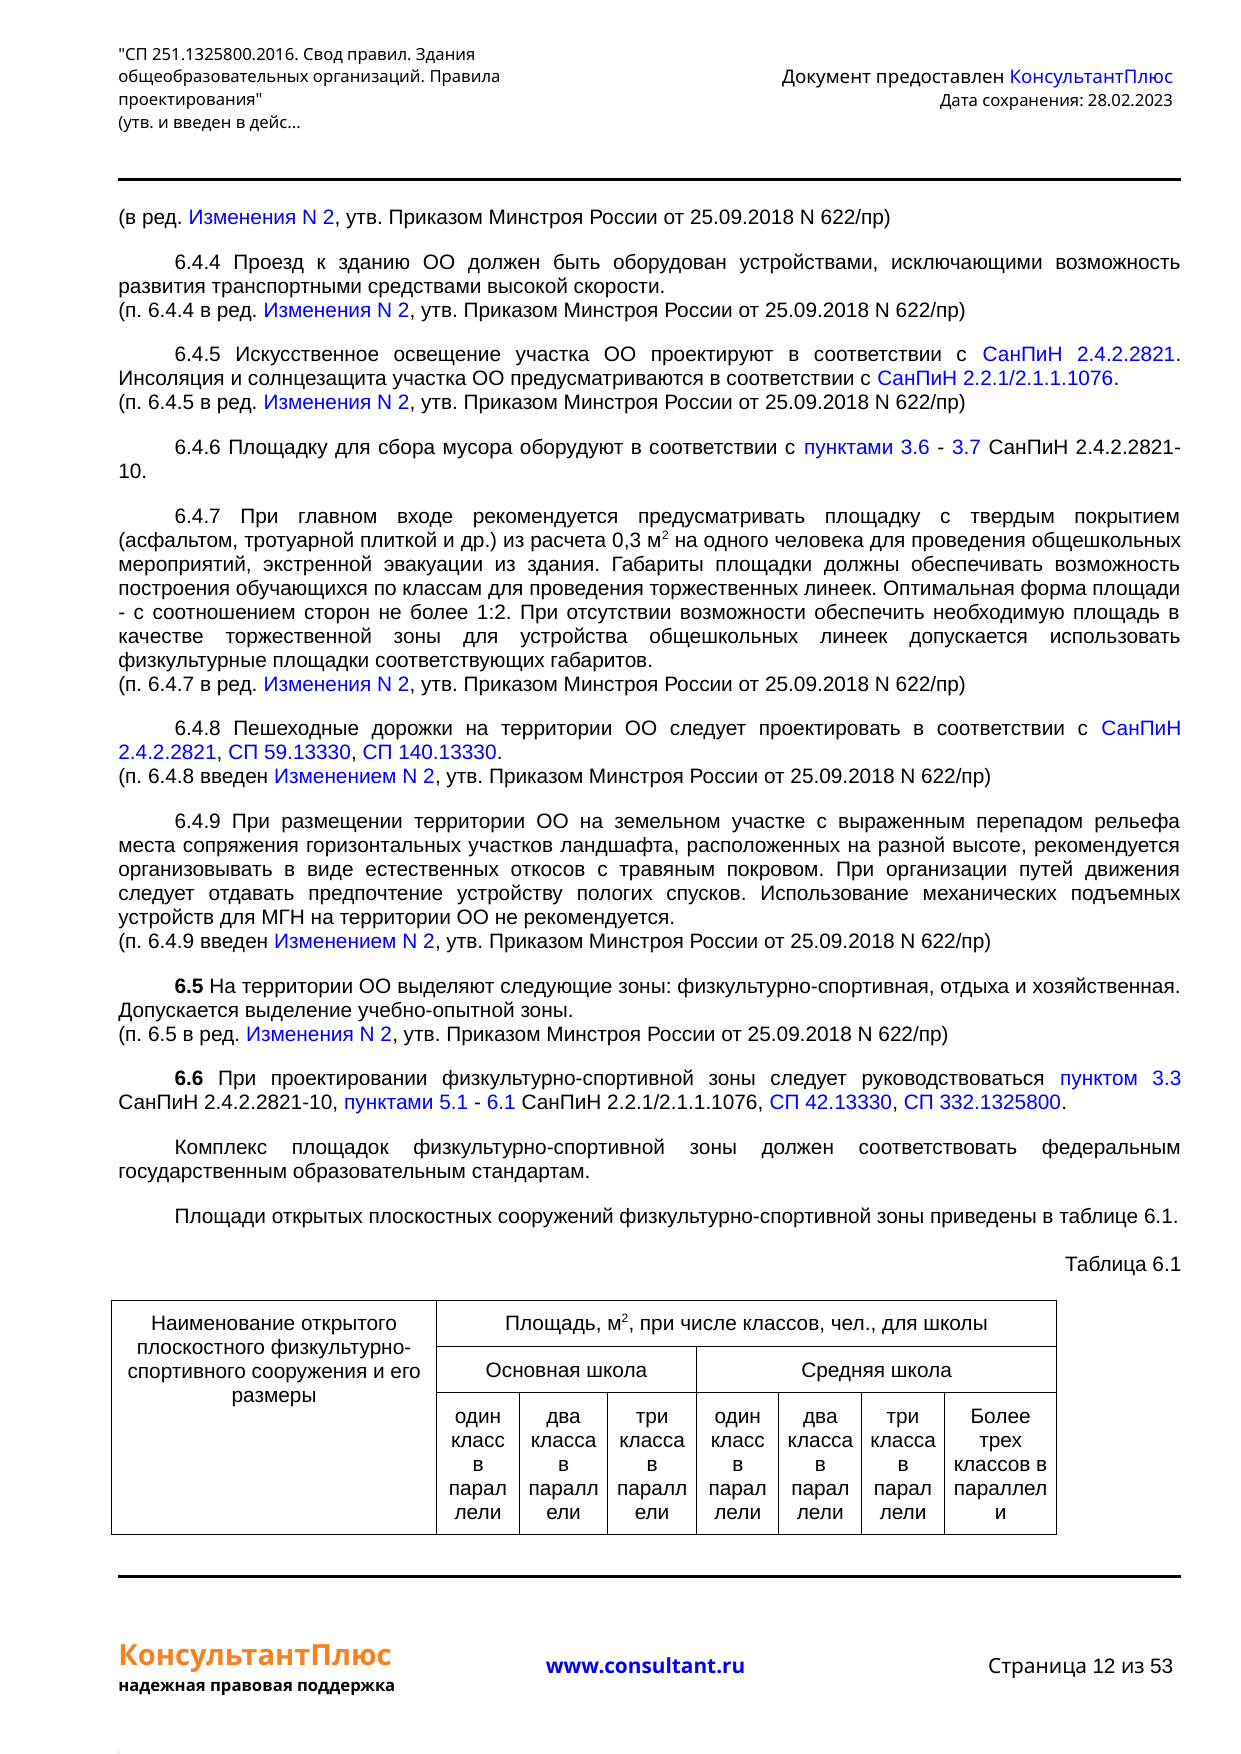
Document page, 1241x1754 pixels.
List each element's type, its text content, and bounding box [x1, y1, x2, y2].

text (в ред. Изменения N 2, утв. Приказом Минстроя России от 25.09.2018 N 622/пр) [118, 205, 1181, 229]
text 6.6 При проектировании физкультурно-спортивной зоны следует руководствоваться пунктом 3.3 СанПиН 2.4.2.2821-10, пунктами 5.1 - 6.1 СанПиН 2.2.1/2.1.1.1076, СП 42.13330, СП 332.1325800. [118, 1066, 1181, 1114]
text (п. 6.4.7 в ред. Изменения N 2, утв. Приказом Минстроя России от 25.09.2018 N 622/пр) [118, 671, 1181, 695]
table_cell два класса в параллели [520, 1393, 607, 1534]
text Таблица 6.1 [118, 1252, 1181, 1276]
table_cell Более трех классов в параллели [945, 1393, 1056, 1534]
text 6.4.4 Проезд к зданию ОО должен быть оборудован устройствами, исключающими возможность развития транспортными средствами высокой скорости. [118, 249, 1181, 297]
text Комплекс площадок физкультурно-спортивной зоны должен соответствовать федеральным государственным образовательным стандартам. [118, 1135, 1181, 1183]
text 6.4.7 При главном входе рекомендуется предусматривать площадку с твердым покрытием (асфальтом, тротуарной плиткой и др.) из расчета 0,3 м2 на одного человека для проведения общешкольных мероприятий, экстренной эвакуации из здания. Габариты площадки должны обеспечивать возможность построения обучающихся по классам для проведения торжественных линеек. Оптимальная форма площади - с соотношением сторон не более 1:2. При отсутствии возможности обеспечить необходимую площадь в качестве торжественной зоны для устройства общешкольных линеек допускается использовать физкультурные площадки соответствующих габаритов. [118, 504, 1181, 671]
text 6.5 На территории ОО выделяют следующие зоны: физкультурно-спортивная, отдыха и хозяйственная. Допускается выделение учебно-опытной зоны. [118, 973, 1181, 1021]
table_header Площадь, м2, при числе классов, чел., для школы [437, 1301, 1056, 1346]
text (п. 6.4.4 в ред. Изменения N 2, утв. Приказом Минстроя России от 25.09.2018 N 622/пр) [118, 297, 1181, 321]
text 6.4.9 При размещении территории ОО на земельном участке с выраженным перепадом рельефа места сопряжения горизонтальных участков ландшафта, расположенных на разной высоте, рекомендуется организовывать в виде естественных откосов с травяным покровом. При организации путей движения следует отдавать предпочтение устройству пологих спусков. Использование механических подъемных устройств для МГН на территории ОО не рекомендуется. [118, 809, 1181, 929]
table_header Наименование открытого плоскостного физкультурно-спортивного сооружения и его размеры [112, 1301, 436, 1534]
text (п. 6.4.5 в ред. Изменения N 2, утв. Приказом Минстроя России от 25.09.2018 N 622/пр) [118, 390, 1181, 414]
table_cell один класс в параллели [437, 1393, 519, 1534]
table_cell Средняя школа [697, 1347, 1056, 1392]
text (п. 6.4.8 введен Изменением N 2, утв. Приказом Минстроя России от 25.09.2018 N 622/пр) [118, 764, 1181, 788]
text 6.4.5 Искусственное освещение участка ОО проектируют в соответствии с СанПиН 2.4.2.2821. Инсоляция и солнцезащита участка ОО предусматриваются в соответствии с СанПиН 2.2.1/2.1.1.1076. [118, 342, 1181, 390]
table_cell два класса в параллели [779, 1393, 861, 1534]
text 6.4.8 Пешеходные дорожки на территории ОО следует проектировать в соответствии с СанПиН 2.4.2.2821, СП 59.13330, СП 140.13330. [118, 716, 1181, 764]
table_cell Основная школа [437, 1347, 696, 1392]
text Площади открытых плоскостных сооружений физкультурно-спортивной зоны приведены в таблице 6.1. [118, 1204, 1181, 1228]
text (п. 6.4.9 введен Изменением N 2, утв. Приказом Минстроя России от 25.09.2018 N 622/пр) [118, 929, 1181, 953]
table_cell три класса в параллели [608, 1393, 696, 1534]
text 6.4.6 Площадку для сбора мусора оборудуют в соответствии с пунктами 3.6 - 3.7 СанПиН 2.4.2.2821-10. [118, 435, 1181, 483]
text (п. 6.5 в ред. Изменения N 2, утв. Приказом Минстроя России от 25.09.2018 N 622/пр) [118, 1021, 1181, 1045]
table_cell один класс в параллели [697, 1393, 778, 1534]
table_cell три класса в параллели [862, 1393, 944, 1534]
